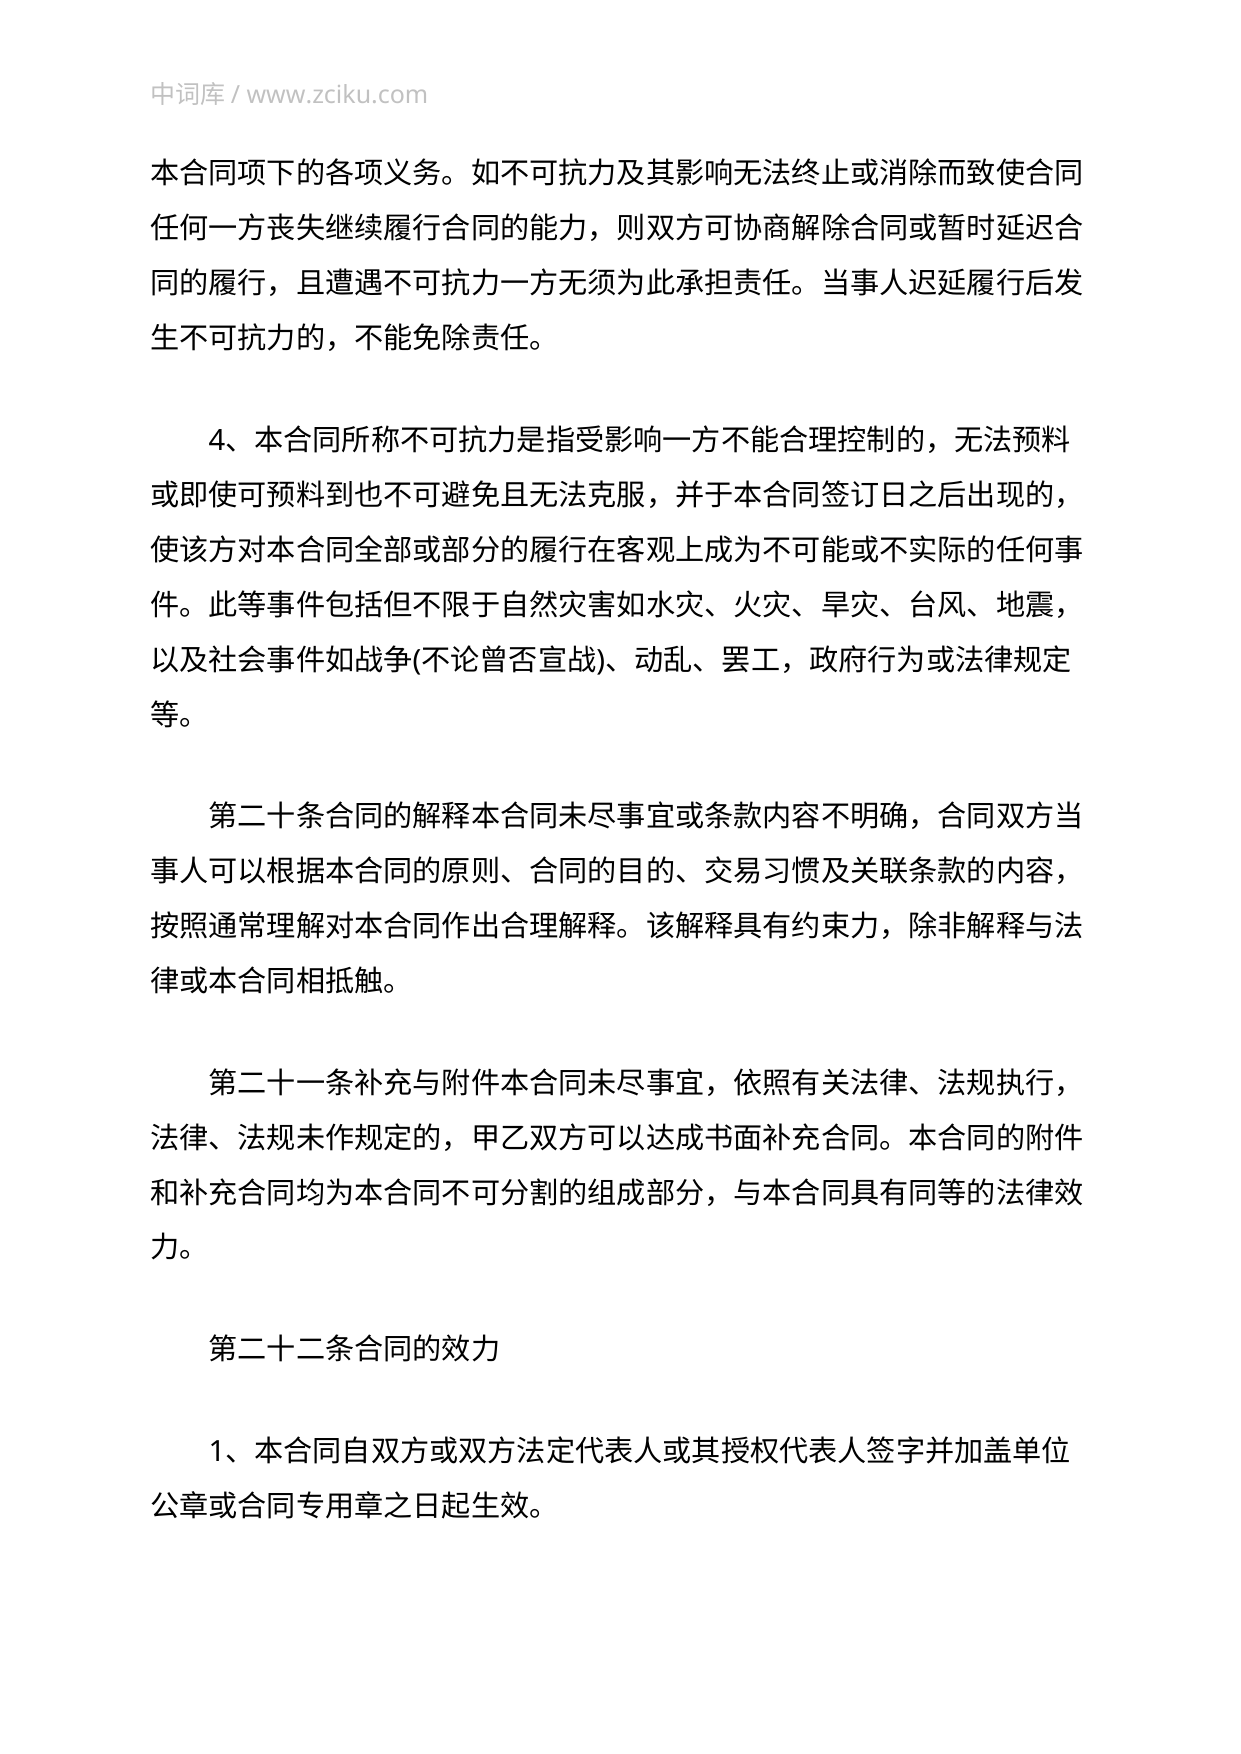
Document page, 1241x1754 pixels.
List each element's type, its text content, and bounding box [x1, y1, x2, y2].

text 1、本合同自双方或双方法定代表人或其授权代表人签字并加盖单位公章或合同专用章之日起生效。 [150, 1428, 1090, 1525]
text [150, 150, 1090, 357]
text 第二十条合同的解释本合同未尽事宜或条款内容不明确，合同双方当事人可以根据本合同的原则、合同的目的、交易习惯及关联条款的内容，按照通常理解对本合同作出合理解释。该解释具有约束力，除非解释与法律或本合同相抵触。 [150, 793, 1090, 1000]
text 4、本合同所称不可抗力是指受影响一方不能合理控制的，无法预料或即使可预料到也不可避免且无法克服，并于本合同签订日之后出现的，使该方对本合同全部或部分的履行在客观上成为不可能或不实际的任何事件。此等事件包括但不限于自然灾害如水灾、火灾、旱灾、台风、地震，以及社会事件如战争(不论曾否宣战)、动乱、罢工，政府行为或法律规定等。 [150, 416, 1090, 733]
text 第二十一条补充与附件本合同未尽事宜，依照有关法律、法规执行，法律、法规未作规定的，甲乙双方可以达成书面补充合同。本合同的附件和补充合同均为本合同不可分割的组成部分，与本合同具有同等的法律效力。 [150, 1059, 1090, 1266]
text 第二十二条合同的效力 [150, 1326, 1090, 1368]
